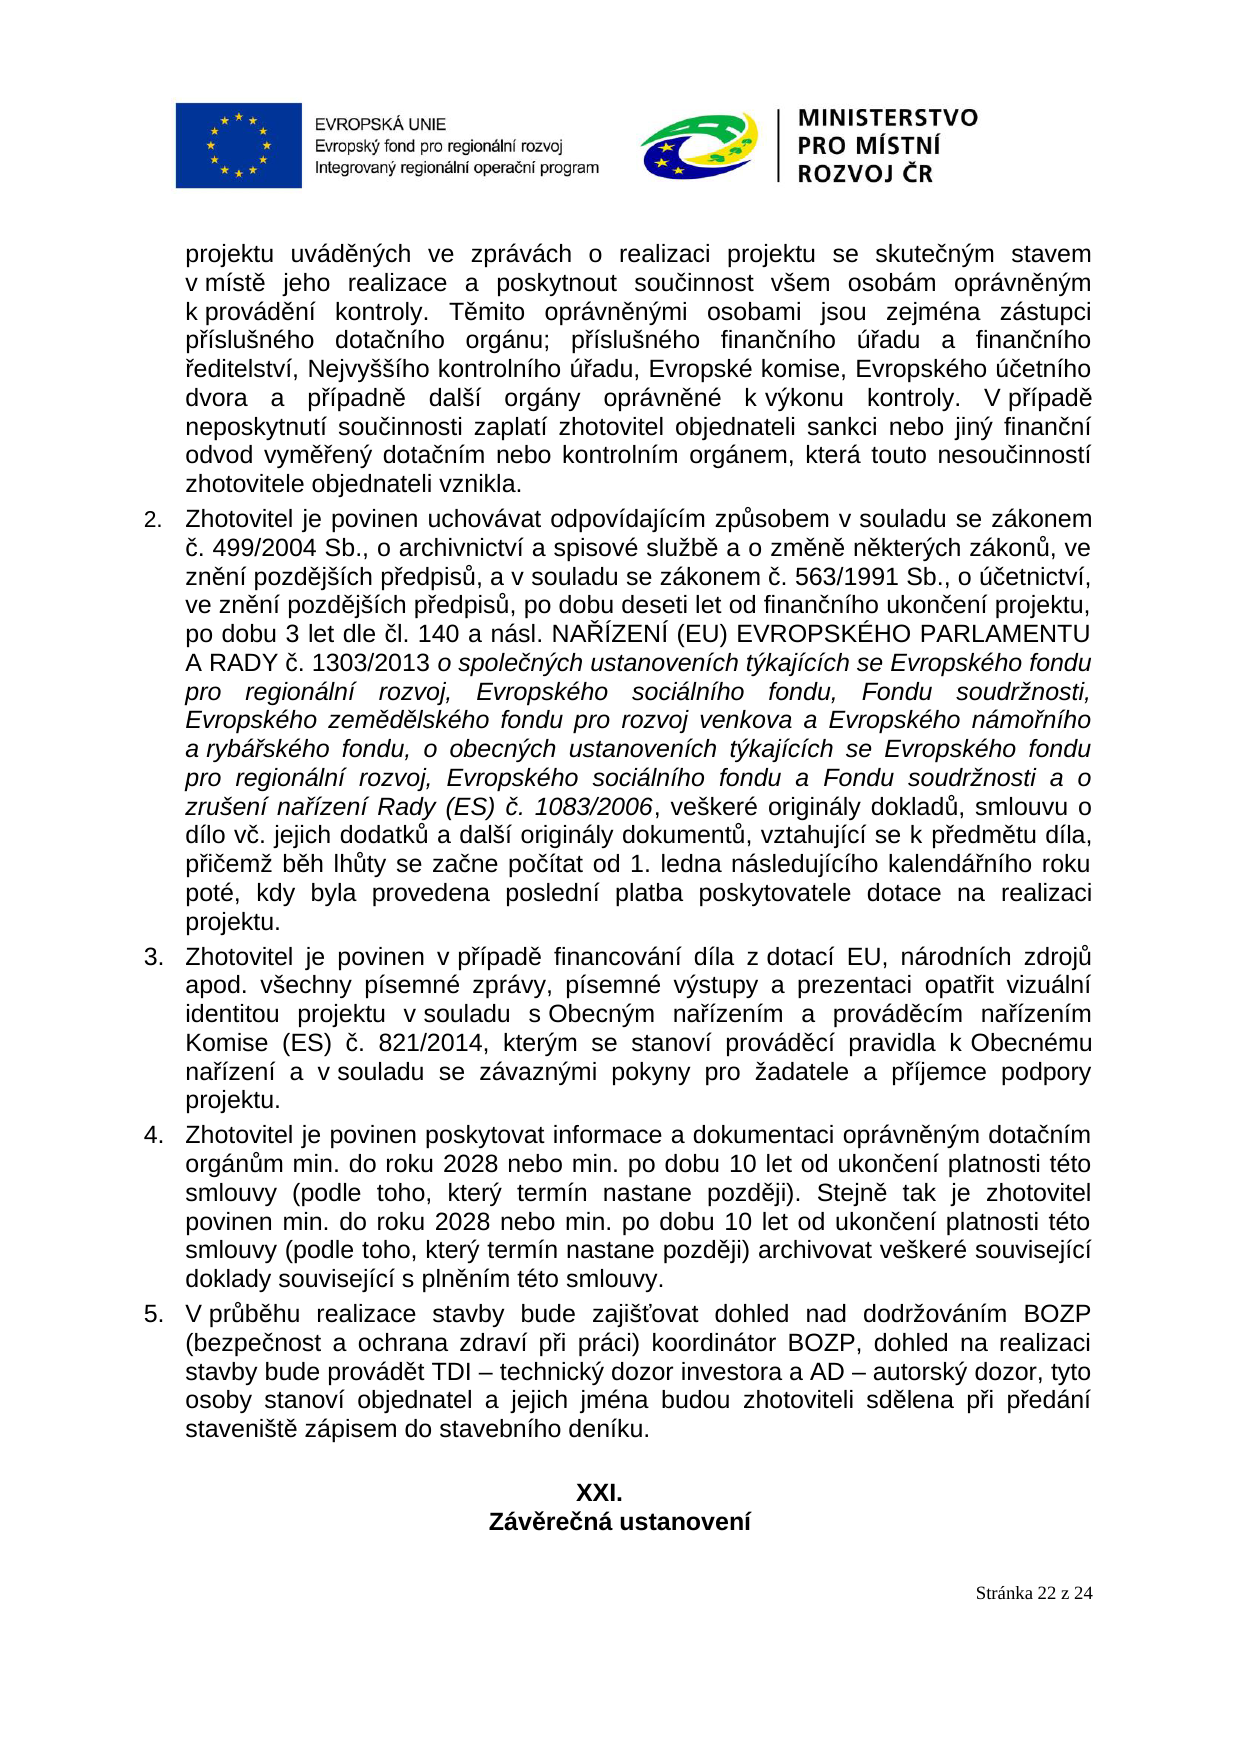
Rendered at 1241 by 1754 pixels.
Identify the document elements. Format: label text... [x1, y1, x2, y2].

subtitle Závěrečná ustanovení [148, 1507, 1093, 1535]
subtitle XXI. [106, 1478, 1093, 1507]
list Zhotovitel je povinen poskytovat informace a dokumentaci oprávněným dotačním orgánům min. do roku 2028 nebo min. po dobu 10 let od ukončení platnosti této smlouvy (podle toho, který termín nastane později). Stejně tak je zhotovitel povinen min. do roku 2028 nebo min. po dobu 10 let od ukončení platnosti této smlouvy (podle toho, který termín nastane později) archivovat veškeré související doklady související s plněním této smlouvy. [143, 1120, 1093, 1293]
list V průběhu realizace stavby bude zajišťovat dohled nad dodržováním BOZP (bezpečnost a ochrana zdraví při práci) koordinátor BOZP, dohled na realizaci stavby bude provádět TDI – technický dozor investora a AD – autorský dozor, tyto osoby stanoví objednatel a jejich jména budou zhotoviteli sdělena při předání staveniště zápisem do stavebního deníku. [143, 1299, 1093, 1443]
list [143, 239, 1093, 498]
list Zhotovitel je povinen uchovávat odpovídajícím způsobem v souladu se zákonem č. 499/2004 Sb., o archivnictví a spisové službě a o změně některých zákonů, ve znění pozdějších předpisů, a v souladu se zákonem č. 563/1991 Sb., o účetnictví, ve znění pozdějších předpisů, po dobu deseti let od finančního ukončení projektu, po dobu 3 let dle čl. 140 a násl. NAŘÍZENÍ (EU) EVROPSKÉHO PARLAMENTU A RADY č. 1303/2013 o společných ustanoveních týkajících se Evropského fondu pro regionální rozvoj, Evropského sociálního fondu, Fondu soudržnosti, Evropského zemědělského fondu pro rozvoj venkova a Evropského námořního a rybářského fondu, o obecných ustanoveních týkajících se Evropského fondu pro regionální rozvoj, Evropského sociálního fondu a Fondu soudržnosti a o zrušení nařízení Rady (ES) č. 1083/2006, veškeré originály dokladů, smlouvu o dílo vč. jejich dodatků a další originály dokumentů, vztahující se k předmětu díla, přičemž běh lhůty se začne počítat od 1. ledna následujícího kalendářního roku poté, kdy byla provedena poslední platba poskytovatele dotace na realizaci projektu. [143, 504, 1093, 935]
list Zhotovitel je povinen v případě financování díla z dotací EU, národních zdrojů apod. všechny písemné zprávy, písemné výstupy a prezentaci opatřit vizuální identitou projektu v souladu s Obecným nařízením a prováděcím nařízením Komise (ES) č. 821/2014, kterým se stanoví prováděcí pravidla k Obecnému nařízení a v souladu se závaznými pokyny pro žadatele a příjemce podpory projektu. [143, 942, 1093, 1114]
